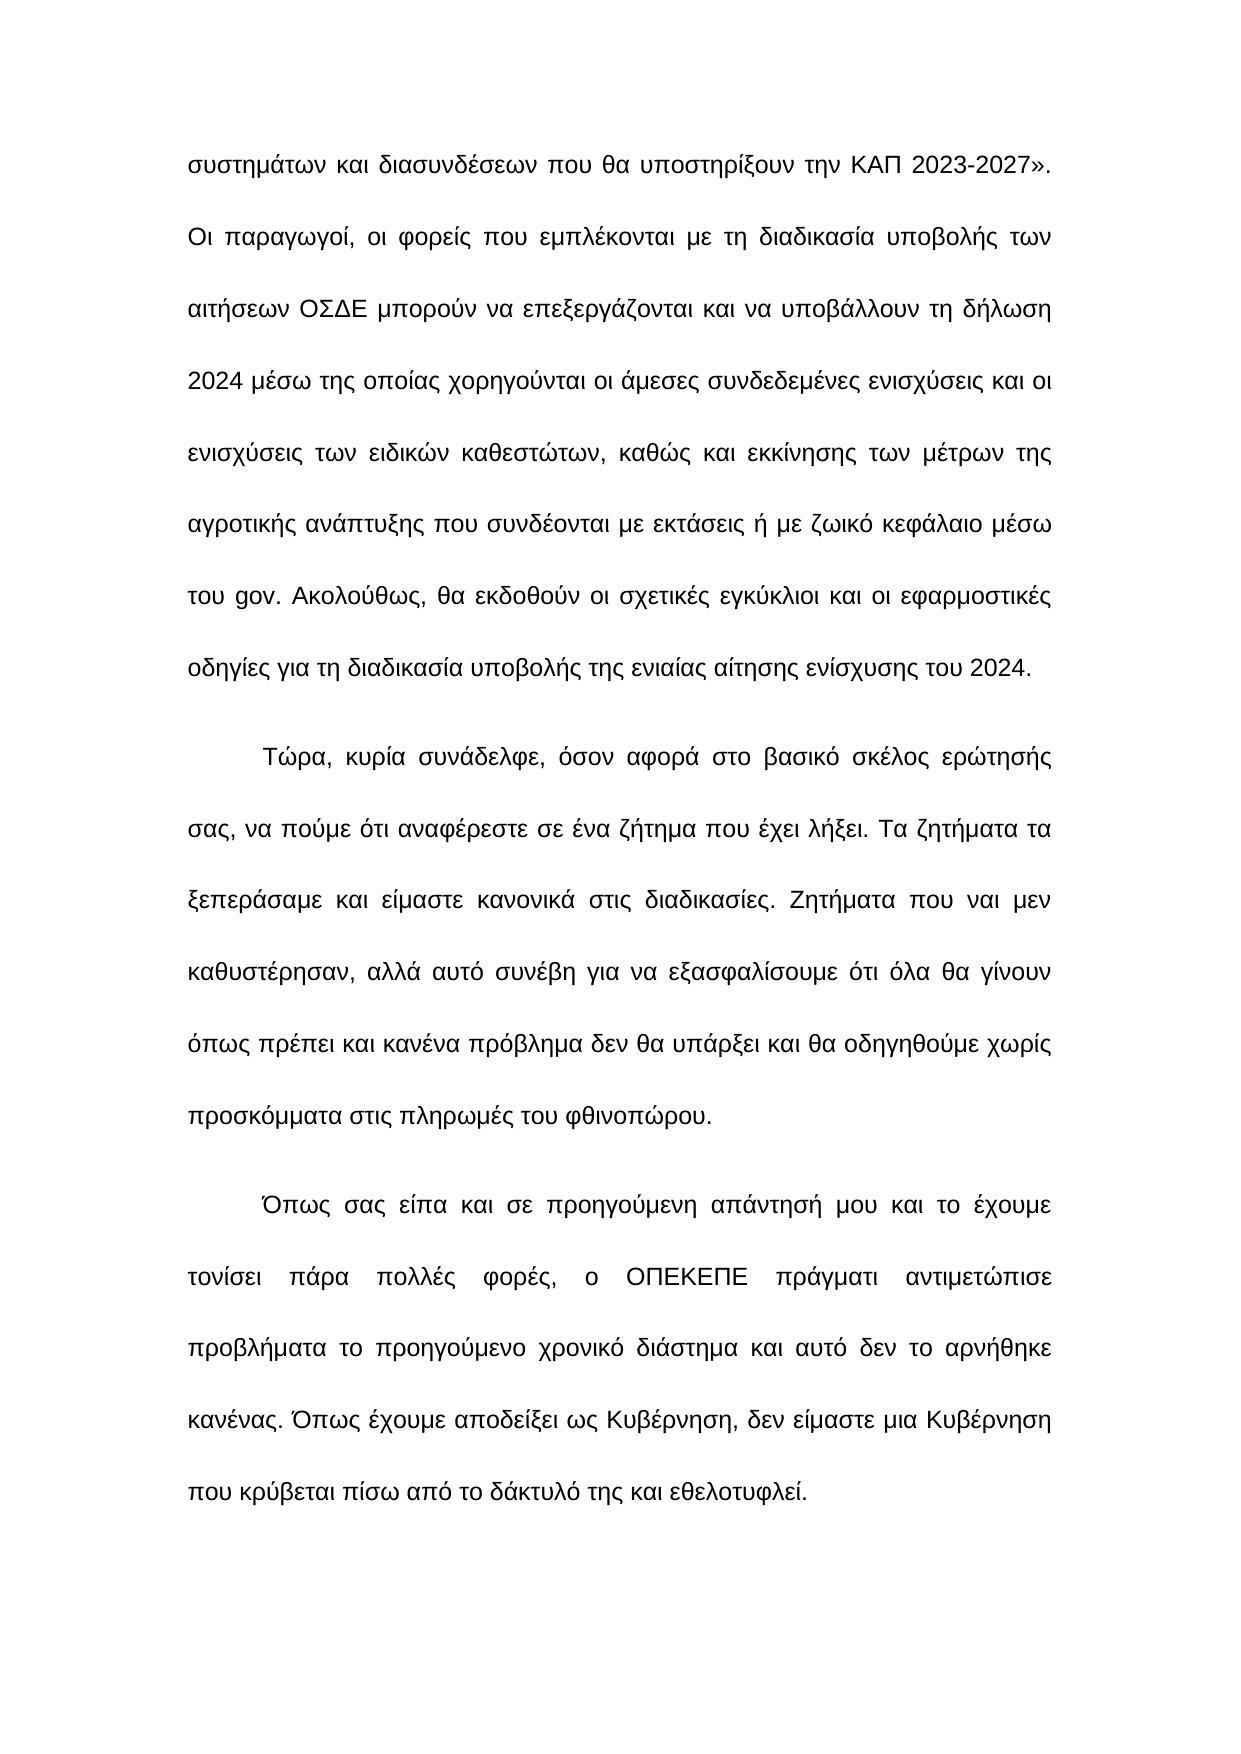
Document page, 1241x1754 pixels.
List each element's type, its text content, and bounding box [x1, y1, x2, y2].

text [187, 150, 1053, 682]
text Τώρα, κυρία συνάδελφε, όσον αφορά στο βασικό σκέλος ερώτησής σας, να πούμε ότι αναφέρεστε σε ένα ζήτημα που έχει λήξει. Τα ζητήματα τα ξεπεράσαμε και είμαστε κανονικά στις διαδικασίες. Ζητήματα που ναι μεν καθυστέρησαν, αλλά αυτό συνέβη για να εξασφαλίσουμε ότι όλα θα γίνουν όπως πρέπει και κανένα πρόβλημα δεν θα υπάρξει και θα οδηγηθούμε χωρίς προσκόμματα στις πληρωμές του φθινοπώρου. [187, 742, 1053, 1130]
text Όπως σας είπα και σε προηγούμενη απάντησή μου και το έχουμε τονίσει πάρα πολλές φορές, ο ΟΠΕΚΕΠΕ πράγματι αντιμετώπισε προβλήματα το προηγούμενο χρονικό διάστημα και αυτό δεν το αρνήθηκε κανένας. Όπως έχουμε αποδείξει ως Κυβέρνηση, δεν είμαστε μια Κυβέρνηση που κρύβεται πίσω από το δάκτυλό της και εθελοτυφλεί. [187, 1189, 1053, 1506]
